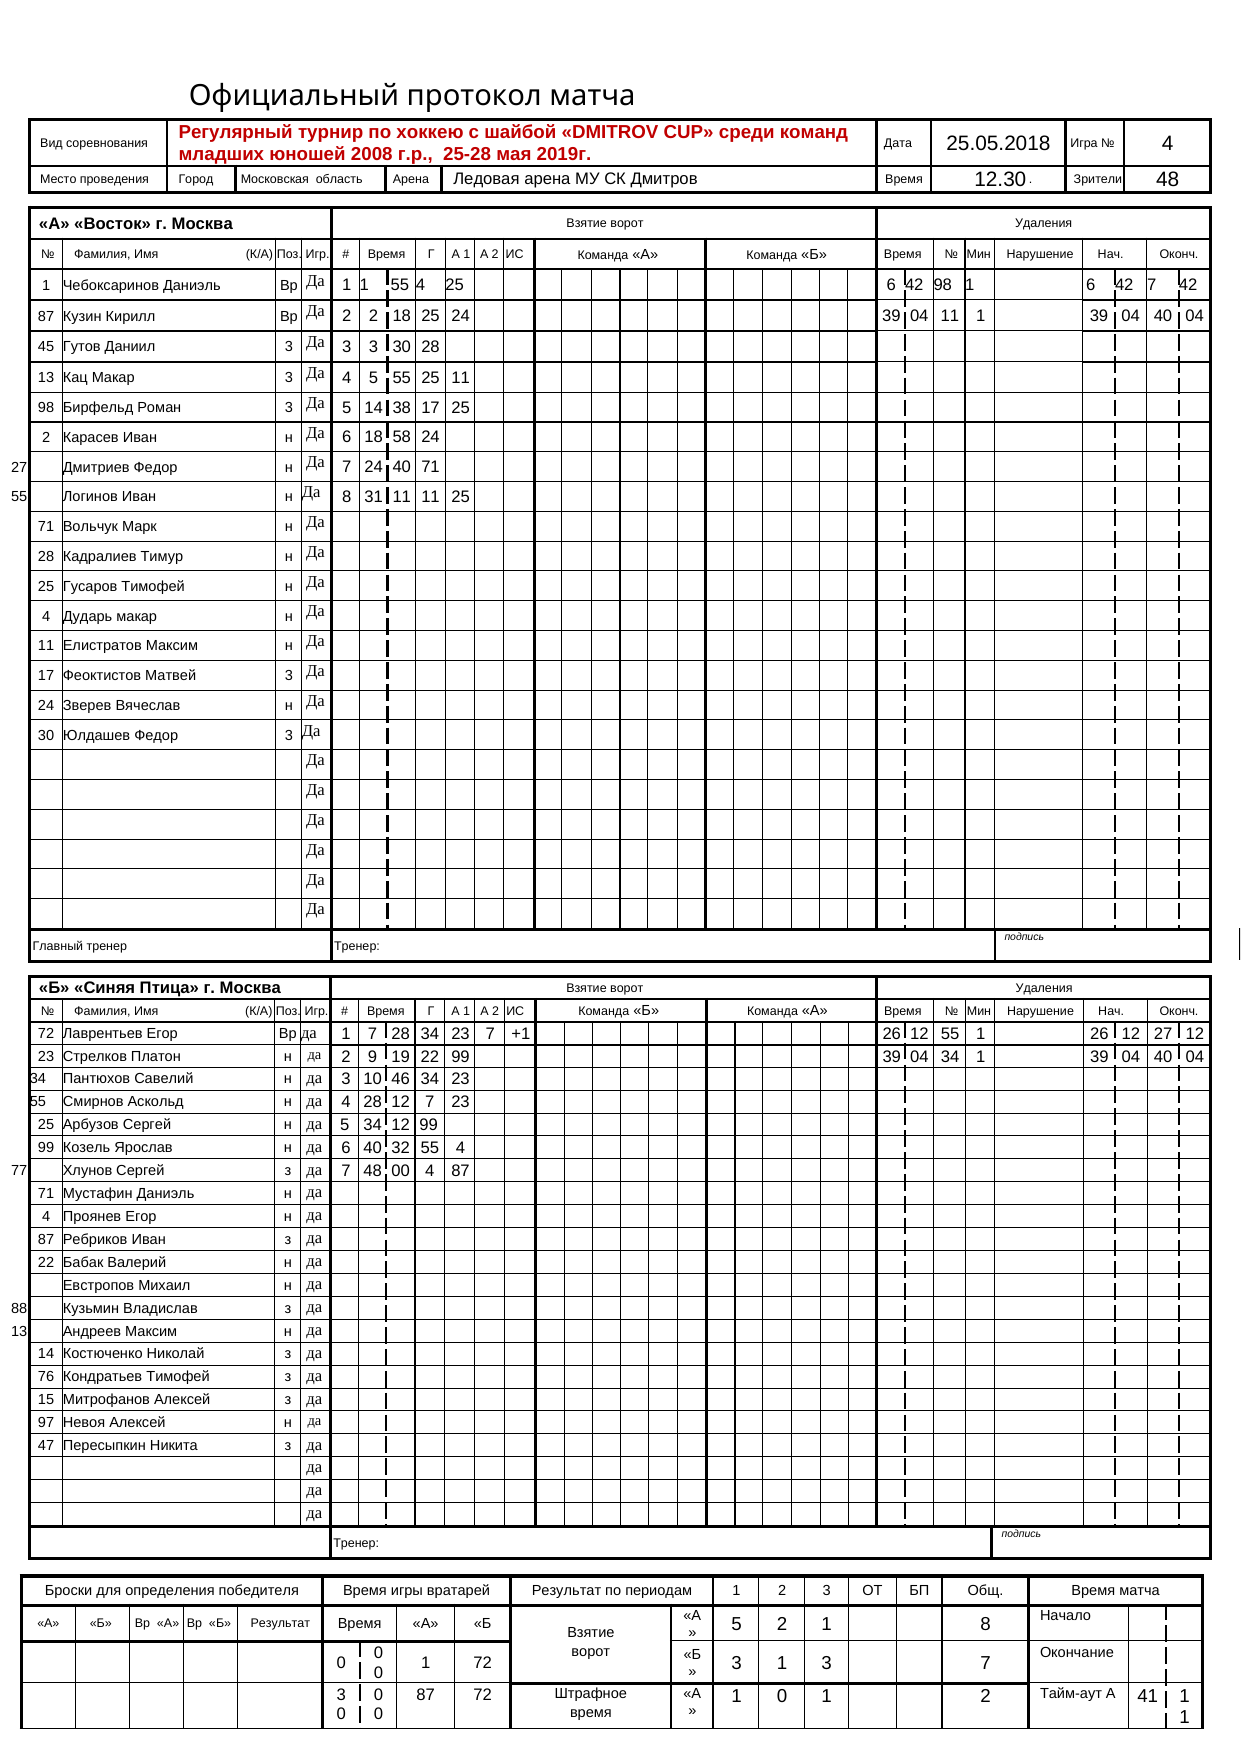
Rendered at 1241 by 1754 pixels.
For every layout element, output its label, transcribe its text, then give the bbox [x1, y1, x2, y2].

table_cell [966, 780, 994, 809]
table_cell [934, 1457, 965, 1479]
table_cell [648, 631, 677, 660]
table_cell [1115, 1480, 1147, 1502]
table_cell [536, 301, 561, 330]
table_cell [359, 1274, 386, 1296]
table_cell [446, 750, 474, 779]
table_cell [1115, 571, 1146, 600]
table_cell 3 [714, 1641, 758, 1682]
table_cell [736, 1297, 762, 1319]
table_cell 11 [934, 300, 964, 330]
table_cell [649, 1457, 677, 1479]
table_cell [386, 1343, 414, 1364]
table_cell [565, 1114, 592, 1135]
table_cell [821, 1159, 848, 1181]
table_cell [995, 780, 1082, 809]
table_cell [505, 1182, 534, 1204]
table_cell [446, 869, 474, 898]
table_cell [905, 1503, 933, 1525]
table_cell [359, 1205, 386, 1227]
table_cell з [275, 1228, 300, 1250]
table_cell [445, 1480, 474, 1502]
table_cell [792, 1046, 820, 1067]
table_cell [592, 780, 619, 809]
table_cell [536, 691, 561, 719]
table_cell Поз. [276, 240, 301, 268]
table_cell [763, 332, 791, 361]
table_cell [537, 1366, 564, 1387]
table_cell Место проведения [31, 167, 166, 191]
table_cell [995, 1457, 1083, 1479]
table_cell «Б [455, 1607, 509, 1640]
table_cell [593, 1503, 620, 1525]
table_cell [593, 1046, 620, 1067]
table_cell [593, 1411, 620, 1433]
table_cell [966, 631, 994, 660]
table_cell [707, 270, 733, 299]
table_cell [621, 423, 647, 451]
table_cell [734, 840, 762, 868]
table_cell 4 [333, 363, 359, 392]
table_cell [966, 1228, 994, 1250]
table_cell Да [302, 810, 330, 838]
table_cell [792, 1411, 820, 1433]
table_cell 25 [31, 1114, 62, 1135]
table_cell [995, 1389, 1083, 1410]
table_cell [878, 1434, 905, 1456]
table_cell [565, 1343, 592, 1364]
table_cell [243, 571, 275, 600]
table_cell [359, 1411, 386, 1433]
table_cell Мин [966, 1000, 994, 1021]
table_header 3 [805, 1578, 848, 1603]
table_cell [621, 1480, 648, 1502]
table_cell [1084, 1503, 1115, 1525]
table_cell [849, 1343, 875, 1364]
table_cell [995, 750, 1082, 779]
table_cell н [275, 1182, 300, 1204]
table_cell [678, 1091, 705, 1112]
table_cell [649, 1023, 677, 1044]
table_cell [536, 631, 561, 660]
table_cell 18 [388, 301, 415, 330]
table_cell Да [302, 899, 330, 928]
table_cell 6 [332, 1136, 358, 1158]
table_cell [734, 332, 762, 361]
table_cell [505, 1366, 534, 1387]
table_cell [905, 1159, 933, 1181]
table_cell [934, 1503, 965, 1525]
table_cell [1084, 1366, 1115, 1387]
table_cell [934, 1159, 965, 1181]
table_cell [1115, 631, 1146, 660]
table_cell 87 [31, 301, 62, 330]
table_cell 71 [416, 452, 445, 481]
table_cell [475, 1182, 504, 1204]
table_cell [475, 1274, 504, 1296]
table_cell [505, 1159, 534, 1181]
table_cell 9 [359, 1046, 386, 1067]
table_cell [504, 512, 533, 541]
table_cell [905, 1251, 933, 1273]
table_cell [416, 810, 445, 838]
table_cell [505, 1434, 534, 1456]
table_cell Окончание [1030, 1641, 1128, 1682]
table_cell [1148, 1205, 1179, 1227]
table_cell [360, 601, 387, 630]
table_cell [707, 661, 733, 689]
table_cell [386, 1297, 414, 1319]
table_cell [1179, 1091, 1209, 1112]
table_cell [792, 840, 819, 868]
table_cell [562, 780, 591, 809]
table_cell [848, 720, 875, 749]
table_cell н [275, 1251, 300, 1273]
table_cell [1179, 1366, 1209, 1387]
table_cell [536, 542, 561, 570]
table_cell [184, 1683, 237, 1728]
table_cell Да [302, 840, 330, 868]
table_cell 3 [360, 332, 387, 361]
table_cell Гусаров Тимофей [63, 571, 243, 600]
table_cell [995, 423, 1082, 451]
table_cell [820, 571, 847, 600]
table_cell 23 [31, 1045, 62, 1067]
table_cell 11 [388, 482, 415, 511]
table_cell [333, 601, 359, 630]
table_cell [792, 869, 819, 898]
table_cell [707, 840, 733, 868]
table_cell [678, 1389, 705, 1410]
table_cell [416, 869, 445, 898]
table_cell [734, 899, 762, 928]
table_cell [678, 691, 704, 719]
table_cell [63, 1457, 243, 1479]
table_cell да [301, 1297, 329, 1319]
table_cell [562, 423, 591, 451]
table_cell [621, 631, 647, 660]
table_cell [360, 571, 387, 600]
table_cell 2 [333, 301, 359, 330]
table_cell [734, 631, 762, 660]
table_cell 39 [878, 300, 905, 330]
table_cell [848, 542, 875, 570]
table_cell Г [416, 1000, 444, 1021]
table_cell [708, 1297, 734, 1319]
table_cell 7 [1147, 270, 1179, 299]
table_cell [934, 393, 964, 421]
table_cell Стрелков Платон [63, 1045, 243, 1067]
table_cell [966, 1251, 994, 1273]
table_cell «Б» [76, 1607, 129, 1640]
table_cell [243, 1389, 274, 1410]
table_cell [475, 571, 503, 600]
table_cell [1084, 1091, 1115, 1112]
table_cell [995, 869, 1082, 898]
table_cell [332, 1434, 358, 1456]
table_cell [678, 750, 704, 779]
table_cell н [275, 1411, 300, 1433]
table_cell [537, 1320, 564, 1342]
table_cell [849, 1068, 875, 1089]
table_cell [736, 1457, 762, 1479]
table_cell 45 [31, 332, 62, 361]
table_cell [445, 1274, 474, 1296]
table_cell [848, 750, 875, 779]
table_cell 24 [416, 423, 445, 451]
table_cell [565, 1274, 592, 1296]
table_cell 8 [333, 482, 359, 511]
table_cell [848, 810, 875, 838]
table_cell [934, 1343, 965, 1364]
table_cell [505, 1297, 534, 1319]
table_cell [592, 899, 619, 928]
table_cell 99 [31, 1136, 62, 1158]
table_cell Да [302, 750, 330, 779]
table_cell 6 [878, 270, 905, 299]
table_cell [592, 869, 619, 898]
table_cell [905, 512, 933, 541]
table_cell з [275, 1159, 300, 1181]
table_cell [934, 1320, 965, 1342]
table_cell [446, 423, 474, 451]
table_cell [332, 1251, 358, 1273]
table_cell [1179, 1274, 1209, 1296]
table_cell [388, 720, 415, 749]
table_cell [416, 512, 445, 541]
table_cell [416, 720, 445, 749]
table_cell [359, 1503, 386, 1525]
table_cell [621, 1136, 648, 1158]
table_cell [621, 840, 647, 868]
table_cell [736, 1159, 762, 1181]
table_cell [475, 1389, 504, 1410]
table_cell [592, 601, 619, 630]
text Официальный протокол матча [118, 74, 1218, 113]
table_cell [678, 899, 704, 928]
table_cell 31 [360, 482, 387, 511]
table_cell [995, 512, 1082, 541]
table_cell [678, 1411, 705, 1433]
table_cell [184, 1643, 237, 1682]
table_cell н [276, 423, 301, 451]
table_cell [1115, 601, 1146, 630]
table_cell [736, 1480, 762, 1502]
table_cell . Зрители [1067, 167, 1123, 191]
table_cell 28 [416, 332, 445, 361]
table_cell [243, 1251, 274, 1273]
table_cell 71 [31, 512, 62, 541]
table_cell [537, 1023, 564, 1044]
table_cell [537, 1434, 564, 1456]
table_cell [792, 1251, 820, 1273]
table_cell [678, 1228, 705, 1250]
table_cell [905, 840, 933, 868]
table_cell [736, 1023, 762, 1044]
table_cell [707, 452, 733, 481]
table_cell [905, 1411, 933, 1433]
table_cell Нач. [1084, 1000, 1147, 1021]
table_cell [332, 1457, 358, 1479]
table_cell [63, 869, 243, 898]
table_cell [1179, 1228, 1209, 1250]
table_cell [905, 691, 933, 719]
table_cell [905, 1068, 933, 1089]
table_cell [708, 1023, 734, 1044]
table_cell Тренер: [332, 1528, 990, 1557]
table_cell Дударь макар [63, 601, 243, 630]
table_cell [1179, 393, 1209, 421]
table_cell А 2 [475, 1000, 504, 1021]
table_cell [736, 1503, 762, 1525]
table_cell [333, 780, 359, 809]
table_cell 1 [805, 1607, 848, 1640]
table_cell [966, 1297, 994, 1319]
table_cell [621, 1457, 648, 1479]
table_cell 55 [934, 1023, 965, 1044]
table_cell Да [302, 661, 330, 689]
table_cell [734, 661, 762, 689]
table_cell [821, 1343, 848, 1364]
table_cell [504, 750, 533, 779]
table_cell [995, 1228, 1083, 1250]
table_cell [648, 363, 677, 392]
table_cell [593, 1023, 620, 1044]
table_cell [966, 601, 994, 630]
table_cell 4 [416, 1159, 444, 1181]
table_cell [905, 1457, 933, 1479]
table_cell [1148, 1114, 1179, 1135]
table_cell [678, 1114, 705, 1135]
table_cell [592, 720, 619, 749]
table_cell [897, 1607, 941, 1640]
table_cell [243, 1480, 274, 1502]
table_cell 13 [31, 363, 62, 392]
table_cell [849, 1503, 875, 1525]
table_cell [446, 720, 474, 749]
table_header «A» «Восток» г. Москва [31, 209, 330, 237]
table_cell [1115, 780, 1146, 809]
table_cell 38 [388, 393, 415, 421]
table_cell [1115, 1320, 1147, 1342]
table_cell [621, 1205, 648, 1227]
table_cell [649, 1411, 677, 1433]
table_cell н [275, 1320, 300, 1342]
table_cell [792, 1274, 820, 1296]
table_cell [792, 1457, 820, 1479]
table_cell [707, 482, 733, 511]
table_cell [763, 1046, 791, 1067]
table_cell [966, 1411, 994, 1433]
table_cell [243, 1045, 274, 1067]
table_cell [243, 780, 275, 809]
table_cell [849, 1480, 875, 1502]
table_cell [966, 452, 994, 481]
table_cell да [301, 1251, 329, 1273]
table_cell [1115, 1457, 1147, 1479]
table_cell 17 [31, 661, 62, 689]
table_cell Да [302, 691, 330, 719]
table_cell [708, 1389, 734, 1410]
table_cell 25 [31, 571, 62, 600]
table_cell подпись [996, 931, 1209, 960]
table_cell [31, 810, 62, 838]
table_cell [621, 1297, 648, 1319]
table_cell 99 [445, 1046, 474, 1067]
table_cell Вр «Б» [184, 1607, 237, 1640]
table_cell [621, 270, 647, 299]
table_cell н [276, 542, 301, 570]
table_cell [1084, 1297, 1115, 1319]
table_cell Время [359, 1000, 414, 1021]
table_cell [416, 1457, 444, 1479]
table_cell [1179, 1182, 1209, 1204]
table_cell [446, 542, 474, 570]
table_cell 1 [714, 1685, 758, 1728]
table_cell [1147, 423, 1179, 451]
table_cell 87 [445, 1159, 474, 1181]
table_cell 04 [1115, 301, 1146, 330]
table_cell Проянев Егор [63, 1205, 243, 1227]
table_cell 87 [31, 1228, 62, 1250]
table_cell [23, 1683, 75, 1728]
table_cell 2 [943, 1685, 1027, 1728]
table_cell 12 [905, 1023, 933, 1044]
table_cell [763, 393, 791, 421]
table_cell [1115, 720, 1146, 749]
table_cell [592, 423, 619, 451]
table_cell [565, 1251, 592, 1273]
table_cell [678, 393, 704, 421]
table_cell [1115, 1434, 1147, 1456]
table_cell [792, 1343, 820, 1364]
table_cell [1179, 750, 1209, 779]
table_cell [678, 1205, 705, 1227]
table_cell [1179, 542, 1209, 570]
table_cell [966, 1343, 994, 1364]
table_cell [648, 571, 677, 600]
table_cell [416, 899, 445, 928]
table_cell [792, 691, 819, 719]
table_cell [63, 899, 243, 928]
table_cell [562, 512, 591, 541]
table_cell 47 [31, 1434, 62, 1456]
table_cell [416, 1228, 444, 1250]
table_cell [359, 1320, 386, 1342]
table_cell Кац Макар [63, 363, 243, 392]
table_cell [648, 691, 677, 719]
table_cell [934, 1205, 965, 1227]
table_cell [878, 1366, 905, 1387]
table_header Броски для определения победителя [23, 1578, 321, 1603]
table_cell [792, 452, 819, 481]
table_cell [1179, 1136, 1209, 1158]
table_cell [734, 542, 762, 570]
table_cell [792, 631, 819, 660]
table_cell [649, 1297, 677, 1319]
table_cell [562, 393, 591, 421]
table_cell 98 [934, 270, 964, 299]
table_cell [243, 482, 275, 511]
table_cell 15 [31, 1389, 62, 1410]
table_cell 14 [31, 1343, 62, 1364]
table_cell [1147, 571, 1179, 600]
table_cell [736, 1046, 762, 1067]
table_cell [243, 1068, 274, 1089]
table_cell № [934, 240, 964, 268]
table_cell [1115, 1068, 1147, 1089]
table_cell [1179, 1343, 1209, 1364]
table_cell 34 [416, 1023, 444, 1044]
table_cell [562, 810, 591, 838]
table_cell [386, 1389, 414, 1410]
table_cell [1148, 1274, 1179, 1296]
table_cell [1147, 601, 1179, 630]
table_cell [848, 869, 875, 898]
table_cell [446, 840, 474, 868]
table_cell [562, 452, 591, 481]
table_cell [848, 332, 875, 361]
table_cell [504, 363, 533, 392]
table_cell н [276, 452, 301, 481]
table_cell Да [302, 571, 330, 600]
table_cell [360, 750, 387, 779]
table_cell [678, 810, 704, 838]
table_cell [475, 1366, 504, 1387]
table_cell [243, 750, 275, 779]
table_cell 55 [388, 270, 415, 299]
table_cell [1084, 1274, 1115, 1296]
table_cell 1 [966, 1023, 994, 1044]
table_cell [243, 1114, 274, 1135]
table_cell [537, 1068, 564, 1089]
table_cell [592, 631, 619, 660]
table_cell [821, 1457, 848, 1479]
table_cell [1179, 1159, 1209, 1181]
table_cell 3 [805, 1641, 848, 1682]
table_cell [333, 810, 359, 838]
table_cell [648, 601, 677, 630]
table_cell [678, 1366, 705, 1387]
table_cell н [275, 1091, 300, 1112]
table_cell [445, 1457, 474, 1479]
table_cell [792, 482, 819, 511]
table_cell [1147, 869, 1179, 898]
table_cell [621, 1343, 648, 1364]
table_cell [243, 301, 275, 330]
table_cell 23 [445, 1091, 474, 1112]
table_cell [333, 899, 359, 928]
table_cell [475, 1320, 504, 1342]
table_cell Время [878, 1000, 933, 1021]
table_cell [1084, 1228, 1115, 1250]
table_cell # [333, 240, 359, 268]
table_cell [475, 1046, 504, 1067]
table_cell да [301, 1159, 329, 1181]
table_cell [878, 780, 905, 809]
table_cell [849, 1320, 875, 1342]
table_cell [536, 720, 561, 749]
table_cell [243, 869, 275, 898]
table_cell 3 [276, 363, 301, 392]
table_cell 7 [416, 1091, 444, 1112]
table_cell 39 [878, 1046, 905, 1067]
table_cell (К/А) [243, 1000, 274, 1021]
table_cell Да [302, 332, 330, 361]
table_cell [792, 1228, 820, 1250]
table_cell [1115, 1228, 1147, 1250]
table_cell 13 [31, 1320, 62, 1342]
table_cell [707, 363, 733, 392]
table_cell [1083, 810, 1115, 838]
table_cell [995, 1114, 1083, 1135]
table_cell [504, 301, 533, 330]
table_cell 04 [1179, 301, 1209, 330]
table_cell [820, 393, 847, 421]
table_cell [821, 1068, 848, 1089]
table_cell [995, 1205, 1083, 1227]
table_cell Да [302, 720, 330, 749]
table_cell [388, 601, 415, 630]
table_cell [966, 331, 994, 361]
table_cell [995, 840, 1082, 868]
table_cell [792, 1114, 820, 1135]
table_cell [1084, 1480, 1115, 1502]
table_cell [878, 1297, 905, 1319]
table_cell [593, 1274, 620, 1296]
table_cell [849, 1228, 875, 1250]
table_cell [386, 1205, 414, 1227]
table_cell [416, 1205, 444, 1227]
table_cell [565, 1411, 592, 1433]
table_cell [736, 1366, 762, 1387]
table_cell 7 [31, 1274, 62, 1296]
table_cell [678, 542, 704, 570]
table_cell [707, 720, 733, 749]
table_cell [678, 332, 704, 361]
table_cell 7 [332, 1159, 358, 1181]
table_cell [504, 423, 533, 451]
table_cell [416, 1503, 444, 1525]
table_cell [1147, 542, 1179, 570]
table_cell [848, 631, 875, 660]
table_header Удаления [878, 978, 1209, 998]
table_cell Да [302, 780, 330, 809]
table_cell 26 [1084, 1023, 1115, 1044]
table_cell [243, 661, 275, 689]
table_cell 28 [31, 542, 62, 570]
table_cell [537, 1503, 564, 1525]
table_cell [995, 542, 1082, 570]
table_cell [593, 1434, 620, 1456]
table_cell [792, 1434, 820, 1456]
table_cell [707, 423, 733, 451]
table_cell [678, 1136, 705, 1158]
table_cell [995, 1159, 1083, 1181]
table_cell [849, 1091, 875, 1112]
table_cell [243, 1136, 274, 1158]
table_cell [820, 691, 847, 719]
table_cell [360, 512, 387, 541]
table_cell да [301, 1366, 329, 1387]
table_cell [1083, 482, 1115, 511]
table_cell 00 [386, 1159, 414, 1181]
table_cell 72 [455, 1683, 509, 1728]
table_cell [792, 1389, 820, 1410]
table_cell [820, 810, 847, 838]
table_cell [848, 512, 875, 541]
table_cell [878, 1205, 905, 1227]
table_cell 3 [276, 661, 301, 689]
table_cell [905, 1228, 933, 1250]
table_cell [707, 869, 733, 898]
table_cell [1084, 1457, 1115, 1479]
table_cell [621, 661, 647, 689]
table_cell 42 [1115, 270, 1146, 299]
table_cell [820, 899, 847, 928]
table_cell [475, 1228, 504, 1250]
table_cell [445, 1343, 474, 1364]
table_cell [536, 423, 561, 451]
table_cell [649, 1114, 677, 1135]
table_cell [243, 810, 275, 838]
table_cell [966, 899, 994, 928]
table_cell Кондратьев Тимофей [63, 1366, 243, 1387]
table_cell да [301, 1503, 329, 1525]
table_cell Мустафин Даниэль [63, 1182, 243, 1204]
table_cell [708, 1457, 734, 1479]
table_cell [621, 1046, 648, 1067]
table_cell [1179, 1503, 1209, 1525]
table_cell [792, 512, 819, 541]
table_cell Невоя Алексей [63, 1411, 243, 1433]
table_cell 40 [1147, 301, 1179, 330]
table_cell [708, 1205, 734, 1227]
table_cell [934, 1366, 965, 1387]
table_cell [475, 1297, 504, 1319]
table_cell Бирфельд Роман [63, 393, 243, 421]
table_cell [934, 720, 964, 749]
table_header Время игры вратарей [324, 1578, 509, 1603]
table_cell [504, 840, 533, 868]
table_cell # [332, 1000, 358, 1021]
table_cell [1179, 631, 1209, 660]
table_cell 00 [360, 1683, 396, 1728]
table_cell [1148, 1182, 1179, 1204]
table_cell 2 [31, 423, 62, 451]
table_cell [621, 363, 647, 392]
table_cell [878, 840, 905, 868]
table_cell [905, 331, 933, 361]
table_cell [332, 1503, 358, 1525]
table_cell [763, 1228, 791, 1250]
table_cell [31, 1528, 329, 1557]
table_cell [708, 1091, 734, 1112]
table_cell [792, 423, 819, 451]
table_cell 5 [332, 1114, 358, 1135]
table_cell (К/А) [243, 240, 275, 268]
table_cell [1148, 1159, 1179, 1181]
table_cell [416, 1182, 444, 1204]
table_cell 30 [31, 720, 62, 749]
table_cell [792, 571, 819, 600]
table_cell [416, 1297, 444, 1319]
table_cell [966, 810, 994, 838]
table_cell Да [302, 452, 330, 481]
table_cell [966, 1274, 994, 1296]
table_cell [505, 1503, 534, 1525]
table_cell Кузин Кирилл [63, 301, 243, 330]
table_cell [995, 601, 1082, 630]
table_cell [763, 1114, 791, 1135]
table_cell [333, 631, 359, 660]
table_cell [995, 1251, 1083, 1273]
table_cell [736, 1434, 762, 1456]
table_cell [1179, 601, 1209, 630]
table_cell [505, 1136, 534, 1158]
table_cell [934, 1411, 965, 1433]
table_cell 04 [1115, 1046, 1147, 1067]
table_cell 25 [446, 270, 474, 299]
table_cell [243, 1503, 274, 1525]
table_cell [360, 899, 387, 928]
table_cell «А» [23, 1607, 75, 1640]
table_cell [1083, 840, 1115, 868]
table_cell [820, 301, 847, 330]
table_cell [905, 571, 933, 600]
table_cell [905, 1389, 933, 1410]
table_cell [934, 869, 964, 898]
table_cell [416, 1343, 444, 1364]
table_cell [505, 1457, 534, 1479]
table_cell [1179, 1320, 1209, 1342]
table_cell 3 [276, 393, 301, 421]
table_cell [537, 1182, 564, 1204]
table_cell [388, 691, 415, 719]
table_cell 30 [388, 332, 415, 361]
table_cell [821, 1182, 848, 1204]
table_cell [537, 1297, 564, 1319]
table_cell [475, 482, 503, 511]
table_cell [678, 1251, 705, 1273]
table_cell [995, 1366, 1083, 1387]
table_cell 1 [333, 270, 359, 299]
table_cell Митрофанов Алексей [63, 1389, 243, 1410]
table_cell [31, 869, 62, 898]
table_cell [649, 1228, 677, 1250]
table_cell [1212, 928, 1239, 960]
table_cell [536, 840, 561, 868]
table_cell да [301, 1434, 329, 1456]
table_cell 11 [416, 482, 445, 511]
table_header Взятие ворот [333, 209, 875, 237]
table_cell 1 [805, 1685, 848, 1728]
table_cell [537, 1389, 564, 1410]
table_cell Результат [238, 1607, 321, 1640]
table_cell «А» [672, 1607, 712, 1640]
table_cell 28 [359, 1091, 386, 1112]
table_cell [1179, 869, 1209, 898]
table_cell [1147, 750, 1179, 779]
table_cell [1115, 542, 1146, 570]
table_cell [504, 542, 533, 570]
table_cell 88 [31, 1297, 62, 1319]
table_cell [243, 601, 275, 630]
table_cell Нарушение [995, 240, 1082, 268]
table_cell [905, 1274, 933, 1296]
table_cell [537, 1205, 564, 1227]
table_cell [243, 1434, 274, 1456]
table_cell [934, 780, 964, 809]
table_cell [621, 899, 647, 928]
table_cell [736, 1274, 762, 1296]
table_cell [995, 1023, 1083, 1044]
table_cell 12 [1115, 1023, 1147, 1044]
table_cell [332, 1480, 358, 1502]
table_cell [592, 270, 619, 299]
table_cell з [275, 1366, 300, 1387]
table_cell [966, 750, 994, 779]
table_cell [648, 542, 677, 570]
table_cell [386, 1457, 414, 1479]
table_cell [445, 1503, 474, 1525]
table_cell [1179, 1114, 1209, 1135]
table_cell з [275, 1343, 300, 1364]
table_cell 55 [416, 1136, 444, 1158]
table_cell [276, 780, 301, 809]
table_header «Б» «Синяя Птица» г. Москва [31, 978, 329, 998]
table_cell А 2 [475, 240, 503, 268]
table_cell [475, 270, 503, 299]
table_cell [821, 1297, 848, 1319]
table_cell [736, 1091, 762, 1112]
table_cell [821, 1274, 848, 1296]
table_cell [63, 810, 243, 838]
table_cell [332, 1182, 358, 1204]
table_cell [707, 301, 733, 330]
table_cell [736, 1411, 762, 1433]
table_cell 48 [1125, 167, 1209, 191]
table_cell [537, 1114, 564, 1135]
table_cell [1179, 899, 1209, 928]
table_cell [505, 1251, 534, 1273]
table_cell [445, 1411, 474, 1433]
table_cell [995, 1046, 1083, 1067]
table_cell Г [416, 240, 445, 268]
table_cell Елистратов Максим [63, 631, 243, 660]
table_cell [905, 1480, 933, 1502]
table_cell [966, 1457, 994, 1479]
table_cell [1148, 1343, 1179, 1364]
table_cell [621, 1366, 648, 1387]
table_cell [792, 1159, 820, 1181]
table_cell [678, 270, 704, 299]
table_cell [536, 512, 561, 541]
table_cell 99 [416, 1114, 444, 1135]
table_cell [763, 1136, 791, 1158]
table_cell 2 [759, 1607, 804, 1640]
table_cell [995, 331, 1082, 361]
table_cell [678, 780, 704, 809]
table_cell [763, 1205, 791, 1227]
table_cell [243, 270, 275, 299]
table_cell [821, 1091, 848, 1112]
table_cell [359, 1480, 386, 1502]
table_cell [878, 571, 905, 600]
table_cell н [276, 482, 301, 511]
table_cell [792, 1068, 820, 1089]
table_cell [565, 1182, 592, 1204]
table_cell [849, 1114, 875, 1135]
table_cell [1179, 1480, 1209, 1502]
table_cell [621, 571, 647, 600]
table_cell [1166, 1641, 1201, 1682]
table_cell [734, 393, 762, 421]
table_cell [537, 1136, 564, 1158]
table_cell [820, 482, 847, 511]
table_cell [934, 331, 964, 361]
table_cell 1 [966, 300, 994, 330]
table_cell н [275, 1274, 300, 1296]
table_cell [475, 750, 503, 779]
table_cell [934, 631, 964, 660]
table_cell 55 [31, 1091, 62, 1112]
table_cell Вр [275, 1023, 300, 1044]
table_cell [1115, 363, 1146, 392]
table_cell [966, 393, 994, 421]
table_cell [1179, 512, 1209, 541]
table_cell [130, 1643, 183, 1682]
table_cell [708, 1434, 734, 1456]
table_cell [388, 899, 415, 928]
table_cell [820, 601, 847, 630]
table_cell [878, 1480, 905, 1502]
table_cell [565, 1503, 592, 1525]
table_cell [708, 1320, 734, 1342]
table_cell да [301, 1136, 329, 1158]
table_cell [63, 780, 243, 809]
table_cell [995, 482, 1082, 511]
table_cell 10 [359, 1068, 386, 1089]
table_cell 12 [1179, 1023, 1209, 1044]
table_cell [1148, 1251, 1179, 1273]
table_cell Да [302, 542, 330, 570]
table_cell [445, 1434, 474, 1456]
table_cell [1083, 601, 1115, 630]
table_cell [878, 1182, 905, 1204]
table_cell [934, 423, 964, 451]
table_cell [995, 661, 1082, 689]
table_cell [445, 1366, 474, 1387]
table_cell [446, 810, 474, 838]
table_cell [763, 363, 791, 392]
table_cell [76, 1643, 129, 1682]
table_cell Команда «А» [536, 240, 704, 268]
table_cell [243, 720, 275, 749]
table_cell [736, 1251, 762, 1273]
table_cell [878, 1457, 905, 1479]
table_cell [1129, 1641, 1166, 1682]
table_header 1 [714, 1578, 758, 1603]
table_cell [1115, 1159, 1147, 1181]
table_cell [359, 1228, 386, 1250]
table_cell [1115, 750, 1146, 779]
table_cell [565, 1068, 592, 1089]
table_cell [849, 1641, 896, 1682]
table_cell [678, 1046, 705, 1067]
table_cell [1147, 631, 1179, 660]
table_cell [848, 601, 875, 630]
table_cell 58 [388, 423, 415, 451]
table_cell [243, 1091, 274, 1112]
table_cell [275, 1457, 300, 1479]
table_cell [734, 750, 762, 779]
table_cell Время [360, 240, 415, 268]
table_cell [995, 393, 1082, 421]
table_cell [565, 1434, 592, 1456]
table_cell [648, 512, 677, 541]
table_cell [537, 1251, 564, 1273]
table_cell [243, 631, 275, 660]
table_cell [649, 1480, 677, 1502]
table_cell [475, 869, 503, 898]
table_cell [878, 393, 905, 421]
table_cell [1115, 1114, 1147, 1135]
table_cell [648, 869, 677, 898]
table_cell [734, 571, 762, 600]
table_cell [678, 1457, 705, 1479]
table_cell [505, 1389, 534, 1410]
table_cell [333, 869, 359, 898]
table_cell [562, 869, 591, 898]
table_cell [1179, 363, 1209, 392]
table_cell [848, 423, 875, 451]
table_cell 76 [31, 1366, 62, 1387]
table_cell [275, 1503, 300, 1525]
table_cell [1147, 810, 1179, 838]
table_cell [562, 363, 591, 392]
table_cell [966, 840, 994, 868]
table_cell [821, 1503, 848, 1525]
table_cell [243, 1343, 274, 1364]
table_cell [445, 1114, 474, 1135]
table_cell [966, 1434, 994, 1456]
table_cell 7 [475, 1023, 504, 1044]
table_cell [648, 810, 677, 838]
table_cell 4 [332, 1091, 358, 1112]
table_cell [905, 1182, 933, 1204]
table_cell [446, 571, 474, 600]
table_cell [821, 1366, 848, 1387]
table_cell [905, 362, 933, 392]
table_cell 8 [943, 1607, 1027, 1640]
table_cell 19 [386, 1046, 414, 1067]
table_cell [504, 601, 533, 630]
table_cell [763, 1091, 791, 1112]
table_cell [621, 1320, 648, 1342]
table_cell [792, 332, 819, 361]
table_cell [849, 1366, 875, 1387]
table_cell [734, 363, 762, 392]
table_cell [678, 301, 704, 330]
table_cell [792, 899, 819, 928]
table_cell [995, 1434, 1083, 1456]
table_cell [820, 631, 847, 660]
table_cell 77 [31, 1159, 62, 1181]
table_cell 27 [1148, 1023, 1179, 1044]
table_cell [1179, 1297, 1209, 1319]
table_cell [905, 899, 933, 928]
table_cell [763, 1320, 791, 1342]
table_cell [849, 1457, 875, 1479]
table_cell [1148, 1411, 1179, 1433]
table_cell ИС [504, 240, 533, 268]
table_cell [388, 810, 415, 838]
table_cell [792, 1366, 820, 1387]
table_cell [238, 1643, 321, 1682]
table_cell № [31, 240, 62, 268]
table_cell Да [302, 423, 330, 451]
table_cell [621, 1068, 648, 1089]
table_cell [386, 1411, 414, 1433]
table_cell [707, 631, 733, 660]
table_cell [565, 1320, 592, 1342]
table_cell [707, 691, 733, 719]
table_cell [243, 332, 275, 361]
table_cell Арена [387, 167, 440, 191]
table_cell [243, 691, 275, 719]
table_cell 3 [276, 720, 301, 749]
table_cell [537, 1457, 564, 1479]
table_cell 12.30 [932, 167, 1064, 191]
table_cell [878, 1320, 905, 1342]
table_cell [1115, 661, 1146, 689]
table_cell [360, 691, 387, 719]
table_cell [562, 691, 591, 719]
table_cell [416, 631, 445, 660]
table_cell [565, 1159, 592, 1181]
table_cell [621, 1228, 648, 1250]
table_cell [678, 720, 704, 749]
table_cell [593, 1159, 620, 1181]
table_cell [592, 363, 619, 392]
table_cell [934, 571, 964, 600]
table_cell [475, 1205, 504, 1227]
table_cell [565, 1205, 592, 1227]
table_cell [934, 1274, 965, 1296]
table_cell 25 [416, 363, 445, 392]
table_cell [592, 750, 619, 779]
table_cell [31, 899, 62, 928]
table_cell 39 [1083, 301, 1115, 330]
table_cell [504, 661, 533, 689]
table_cell [1084, 1136, 1115, 1158]
table_cell [934, 601, 964, 630]
table_cell [849, 1023, 875, 1044]
table_cell [1115, 1297, 1147, 1319]
table_cell [562, 270, 591, 299]
table_cell 22 [31, 1251, 62, 1273]
table_cell 34 [934, 1046, 965, 1067]
table_cell Чебоксаринов Даниэль [63, 270, 243, 299]
table_cell [475, 661, 503, 689]
table_cell [849, 1251, 875, 1273]
table_cell [243, 423, 275, 451]
table_cell [504, 571, 533, 600]
table_cell да [301, 1274, 329, 1296]
table_cell [734, 691, 762, 719]
table_cell [734, 720, 762, 749]
table_cell 48 [359, 1159, 386, 1181]
table_cell [504, 482, 533, 511]
table_cell [734, 482, 762, 511]
table_cell [475, 332, 503, 361]
table_cell 4 [416, 270, 445, 299]
table_cell [475, 1091, 504, 1112]
table_cell [792, 780, 819, 809]
table_cell [621, 452, 647, 481]
table_cell [592, 482, 619, 511]
table_cell [1179, 1434, 1209, 1456]
table_cell 41 [1129, 1683, 1166, 1728]
table_cell [934, 1297, 965, 1319]
table_cell 5 [714, 1607, 758, 1640]
table_cell [592, 452, 619, 481]
table_cell [76, 1683, 129, 1728]
table_cell [707, 899, 733, 928]
table_cell [562, 301, 591, 330]
table_cell [763, 423, 791, 451]
table_cell [537, 1159, 564, 1181]
table_cell [763, 840, 791, 868]
table_cell [678, 1503, 705, 1525]
table_cell [708, 1046, 734, 1067]
table_cell [504, 270, 533, 299]
table_cell [243, 840, 275, 868]
table_cell [849, 1205, 875, 1227]
table_cell [878, 1136, 905, 1158]
table_cell Кадралиев Тимур [63, 542, 243, 570]
table_cell [536, 601, 561, 630]
table_cell [243, 899, 275, 928]
table_cell [332, 1366, 358, 1387]
table_cell [593, 1457, 620, 1479]
table_cell [708, 1503, 734, 1525]
table_cell [905, 661, 933, 689]
table_cell да [301, 1182, 329, 1204]
table_cell [905, 1343, 933, 1364]
table_cell [821, 1114, 848, 1135]
table_cell [1179, 452, 1209, 481]
table_cell [821, 1023, 848, 1044]
table_cell 12 [386, 1091, 414, 1112]
table_cell [562, 482, 591, 511]
table_cell 4 [31, 1205, 62, 1227]
table_cell [995, 1136, 1083, 1158]
table_cell 18 [360, 423, 387, 451]
table_cell [934, 452, 964, 481]
table_cell [820, 780, 847, 809]
table_cell [820, 869, 847, 898]
table_cell [593, 1205, 620, 1227]
table_cell [31, 1457, 62, 1479]
table_cell [1115, 691, 1146, 719]
table_cell [848, 363, 875, 392]
table_cell [360, 542, 387, 570]
table_cell [934, 840, 964, 868]
table_cell [1147, 332, 1179, 361]
table_cell [648, 270, 677, 299]
table_cell [475, 1114, 504, 1135]
table_cell [763, 1274, 791, 1296]
table_cell [649, 1366, 677, 1387]
table_cell [1083, 750, 1115, 779]
table_cell [763, 691, 791, 719]
table_cell [708, 1274, 734, 1296]
table_cell Фамилия, Имя [63, 1000, 243, 1021]
table_cell Тренер: [333, 931, 994, 960]
table_cell «А» [397, 1607, 454, 1640]
table_cell [621, 301, 647, 330]
table_cell [995, 1343, 1083, 1364]
table_cell [565, 1297, 592, 1319]
table_cell [416, 750, 445, 779]
table_cell [966, 1068, 994, 1089]
table_cell [275, 1480, 300, 1502]
table_cell [905, 393, 933, 421]
table_cell [905, 750, 933, 779]
table_cell [592, 512, 619, 541]
table_cell [792, 542, 819, 570]
table_cell [536, 780, 561, 809]
table_cell Бабак Валерий [63, 1251, 243, 1273]
table_cell [905, 780, 933, 809]
table_cell [966, 1389, 994, 1410]
table_cell [966, 1182, 994, 1204]
table_cell [763, 601, 791, 630]
table_cell [475, 363, 503, 392]
table_cell Вр «А» [130, 1607, 183, 1640]
table_cell [536, 270, 561, 299]
table_cell 3 [332, 1068, 358, 1089]
table_cell [763, 270, 791, 299]
table_cell [821, 1251, 848, 1273]
table_cell [905, 1434, 933, 1456]
table_cell [878, 362, 905, 392]
table_cell [621, 720, 647, 749]
table_cell 46 [386, 1068, 414, 1089]
table_cell 0 [759, 1685, 804, 1728]
table_cell Команда «Б» [537, 1000, 705, 1021]
table_cell [621, 1434, 648, 1456]
table_cell 72 [455, 1643, 509, 1682]
table_cell подпись [993, 1528, 1209, 1557]
table_cell [878, 1274, 905, 1296]
table_cell [1179, 1457, 1209, 1479]
table_cell [1148, 1320, 1179, 1342]
table_cell з [275, 1297, 300, 1319]
table_cell [763, 661, 791, 689]
table_cell [708, 1251, 734, 1273]
table_cell [792, 363, 819, 392]
table_cell [995, 571, 1082, 600]
table_cell [678, 1182, 705, 1204]
table_cell [966, 1136, 994, 1158]
table_cell [475, 1068, 504, 1089]
table_cell [1084, 1205, 1115, 1227]
table_cell [445, 1320, 474, 1342]
table_cell Город [168, 167, 234, 191]
table_cell Андреев Максим [63, 1320, 243, 1342]
table_cell [708, 1480, 734, 1502]
table_cell Поз. [275, 1000, 300, 1021]
table_cell [678, 869, 704, 898]
table_cell [763, 869, 791, 898]
table_cell [905, 1320, 933, 1342]
table_cell [734, 423, 762, 451]
table_cell [1115, 423, 1146, 451]
table_cell 40 [359, 1136, 386, 1158]
table_cell [505, 1068, 534, 1089]
table_cell [475, 1136, 504, 1158]
table_cell [649, 1205, 677, 1227]
table_cell [821, 1205, 848, 1227]
table_cell 72 [31, 1023, 62, 1044]
table_cell [621, 1274, 648, 1296]
table_cell [388, 571, 415, 600]
table_cell [1083, 512, 1115, 541]
table_cell [736, 1228, 762, 1250]
table_cell [848, 780, 875, 809]
table_cell Лаврентьев Егор [63, 1023, 243, 1044]
table_header Удаления [878, 209, 1209, 237]
table_cell Начало [1030, 1607, 1128, 1640]
table_cell [360, 869, 387, 898]
table_cell [243, 1457, 274, 1479]
table_cell 24 [360, 452, 387, 481]
table_cell [1083, 393, 1115, 421]
table_cell [565, 1136, 592, 1158]
table_header Время матча [1030, 1578, 1201, 1603]
table_cell [333, 720, 359, 749]
table_cell [592, 542, 619, 570]
table_cell ИС [505, 1000, 534, 1021]
table_cell 25 [416, 301, 445, 330]
table_cell [678, 1274, 705, 1296]
table_cell «А» [672, 1685, 712, 1728]
table_cell [1147, 393, 1179, 421]
table_cell [1084, 1389, 1115, 1410]
table_cell [905, 452, 933, 481]
table_cell [592, 661, 619, 689]
table_cell [648, 899, 677, 928]
table_cell [934, 750, 964, 779]
table_cell [763, 750, 791, 779]
table_cell [621, 691, 647, 719]
table_cell [763, 542, 791, 570]
table_cell [763, 482, 791, 511]
table_cell 1 [31, 270, 62, 299]
table_cell [678, 631, 704, 660]
table_cell [792, 1091, 820, 1112]
table_cell [23, 1643, 75, 1682]
table_cell [388, 780, 415, 809]
table_cell [332, 1343, 358, 1364]
table_cell 3 [276, 332, 301, 361]
table_cell [1148, 1389, 1179, 1410]
table_cell Пересыпкин Никита [63, 1434, 243, 1456]
table_cell [593, 1297, 620, 1319]
table_cell [505, 1411, 534, 1433]
table_cell [934, 1434, 965, 1456]
table_cell [1115, 393, 1146, 421]
table_cell [565, 1480, 592, 1502]
table_cell [1179, 1251, 1209, 1273]
table_cell Арбузов Сергей [63, 1114, 243, 1135]
table_cell [995, 452, 1082, 481]
table_cell Тайм-аут А [1030, 1683, 1128, 1728]
table_cell [1115, 1411, 1147, 1433]
table_cell [1147, 720, 1179, 749]
table_cell [678, 1159, 705, 1181]
table_cell да [301, 1480, 329, 1502]
table_cell Карасев Иван [63, 423, 243, 451]
table_cell [878, 1503, 905, 1525]
table_cell Да [302, 482, 330, 511]
table_cell [386, 1434, 414, 1456]
table_cell [475, 1251, 504, 1273]
table_cell [848, 840, 875, 868]
table_cell [621, 1023, 648, 1044]
table_cell н [275, 1114, 300, 1135]
table_cell Да [302, 363, 330, 392]
table_header Взятие ворот [332, 978, 875, 998]
table_cell [621, 512, 647, 541]
table_cell [536, 452, 561, 481]
table_cell [360, 661, 387, 689]
table_cell [475, 1480, 504, 1502]
table_cell [1179, 691, 1209, 719]
table_cell [966, 542, 994, 570]
table_cell [678, 423, 704, 451]
table_cell [649, 1182, 677, 1204]
table_cell [1129, 1607, 1166, 1640]
table_cell № [934, 1000, 965, 1021]
table_header БП [897, 1578, 941, 1603]
table_cell [678, 1297, 705, 1319]
table_cell [63, 840, 243, 868]
table_cell да [301, 1411, 329, 1433]
table_cell [763, 780, 791, 809]
table_cell [708, 1343, 734, 1364]
table_cell 25 [446, 482, 474, 511]
table_cell [416, 1366, 444, 1387]
table_cell [63, 1480, 243, 1502]
table_cell [562, 571, 591, 600]
table_cell [445, 1251, 474, 1273]
table_cell [243, 1159, 274, 1181]
table_cell [648, 720, 677, 749]
table_cell [593, 1091, 620, 1112]
table_cell Время [878, 167, 930, 191]
table_cell [934, 1228, 965, 1250]
table_cell [1166, 1607, 1201, 1640]
table_cell [243, 363, 275, 392]
table_cell [878, 691, 905, 719]
table_cell [1148, 1480, 1179, 1502]
table_cell [388, 542, 415, 570]
table_cell [504, 899, 533, 928]
table_cell [934, 661, 964, 689]
table_cell Кузьмин Владислав [63, 1297, 243, 1319]
table_cell [475, 393, 503, 421]
table_header 2 [759, 1578, 804, 1603]
table_cell [130, 1683, 183, 1728]
table_cell [878, 720, 905, 749]
table_cell [649, 1091, 677, 1112]
table_cell [333, 571, 359, 600]
table_cell [621, 750, 647, 779]
table_cell [734, 270, 762, 299]
table_cell [763, 452, 791, 481]
table_cell [820, 363, 847, 392]
table_cell [621, 1503, 648, 1525]
table_cell 14 [360, 393, 387, 421]
table_cell [475, 542, 503, 570]
table_cell [649, 1159, 677, 1181]
table_cell [820, 542, 847, 570]
table_cell 1 [759, 1641, 804, 1682]
table_cell [678, 661, 704, 689]
table_cell [792, 750, 819, 779]
table_cell 6 [333, 423, 359, 451]
table_cell [1084, 1320, 1115, 1342]
table_cell 3 [333, 332, 359, 361]
table_cell [849, 1389, 875, 1410]
table_cell [792, 1023, 820, 1044]
table_cell [1148, 1228, 1179, 1250]
table_cell [648, 393, 677, 421]
table_cell [475, 452, 503, 481]
table_cell [565, 1091, 592, 1112]
table_cell [792, 1297, 820, 1319]
table_cell [1179, 1389, 1209, 1410]
table_cell да [301, 1343, 329, 1364]
table_cell [388, 869, 415, 898]
table_cell Смирнов Аскольд [63, 1091, 243, 1112]
table_cell [648, 840, 677, 868]
table_cell [678, 1023, 705, 1044]
table_cell [763, 512, 791, 541]
table_cell [359, 1343, 386, 1364]
table_cell [537, 1480, 564, 1502]
table_cell [934, 542, 964, 570]
table_cell [1084, 1068, 1115, 1089]
table_cell [905, 720, 933, 749]
table_cell Да [302, 270, 330, 299]
table_cell [446, 899, 474, 928]
table_cell [878, 1251, 905, 1273]
table_cell [1083, 631, 1115, 660]
table_cell [763, 571, 791, 600]
table_cell [966, 1320, 994, 1342]
table_cell [504, 810, 533, 838]
table_cell [505, 1343, 534, 1364]
table_cell [821, 1136, 848, 1158]
table_cell [276, 750, 301, 779]
table_cell [243, 1228, 274, 1250]
table_cell [621, 1411, 648, 1433]
table_cell 7 [333, 452, 359, 481]
table_cell [1148, 1136, 1179, 1158]
table_cell [995, 1480, 1083, 1502]
table_cell [359, 1182, 386, 1204]
table_cell [1179, 1205, 1209, 1227]
table_cell [878, 810, 905, 838]
table_cell [678, 1068, 705, 1089]
table_cell [592, 301, 619, 330]
table_cell [849, 1434, 875, 1456]
table_cell [536, 661, 561, 689]
table_cell [792, 720, 819, 749]
table_cell [388, 512, 415, 541]
table_cell [878, 452, 905, 481]
table_cell [621, 542, 647, 570]
table_cell [446, 601, 474, 630]
table_cell 22 [416, 1046, 444, 1067]
table_cell [475, 1434, 504, 1456]
table_cell [792, 270, 819, 299]
table_cell [763, 301, 791, 330]
table_cell [763, 1457, 791, 1479]
table_cell [593, 1366, 620, 1387]
table_cell [763, 1480, 791, 1502]
table_cell [905, 810, 933, 838]
table_cell [621, 1091, 648, 1112]
table_cell [734, 780, 762, 809]
table_cell [446, 332, 474, 361]
table_cell [1083, 899, 1115, 928]
table_cell [934, 810, 964, 838]
table_cell 87 [397, 1683, 454, 1728]
table_cell [966, 423, 994, 451]
table_cell [820, 720, 847, 749]
table_cell [649, 1503, 677, 1525]
table_cell [505, 1205, 534, 1227]
table_cell [446, 512, 474, 541]
table_cell [648, 482, 677, 511]
table_cell [848, 393, 875, 421]
table_cell [386, 1480, 414, 1502]
table_header Общ. [943, 1578, 1027, 1603]
table_cell да [301, 1023, 329, 1044]
table_cell [621, 1389, 648, 1410]
table_cell [593, 1320, 620, 1342]
table_cell [995, 810, 1082, 838]
table_cell [238, 1683, 321, 1728]
table_cell 00 [360, 1643, 396, 1682]
table_cell [621, 601, 647, 630]
table_cell [820, 270, 847, 299]
table_cell [995, 1068, 1083, 1089]
table_cell [848, 899, 875, 928]
table_cell [707, 512, 733, 541]
table_cell [1084, 1159, 1115, 1181]
table_cell [243, 1411, 274, 1433]
table_cell [820, 661, 847, 689]
table_cell [1083, 720, 1115, 749]
table_cell [243, 1023, 274, 1044]
table_cell 1 [966, 1046, 994, 1067]
table_cell [678, 363, 704, 392]
table_cell [966, 1366, 994, 1387]
table_cell [648, 750, 677, 779]
table_cell [416, 1411, 444, 1433]
table_cell [592, 691, 619, 719]
table_cell 4 [445, 1136, 474, 1158]
table_cell [243, 452, 275, 481]
table_cell [243, 1274, 274, 1296]
table_cell [995, 1274, 1083, 1296]
table_cell Игр. [302, 240, 330, 268]
table_cell [734, 512, 762, 541]
table_cell [905, 1297, 933, 1319]
table_cell [678, 1434, 705, 1456]
table_cell [736, 1114, 762, 1135]
table_cell [1115, 840, 1146, 868]
table_cell [734, 810, 762, 838]
table_cell [878, 512, 905, 541]
table_cell [1179, 720, 1209, 749]
table_cell Да [302, 601, 330, 630]
table_cell [536, 869, 561, 898]
table_cell Команда «Б» [707, 240, 875, 268]
table_cell [878, 1091, 905, 1112]
table_cell [593, 1480, 620, 1502]
table_cell 7 [359, 1023, 386, 1044]
table_cell [416, 1251, 444, 1273]
table_cell [792, 1136, 820, 1158]
table_cell [878, 869, 905, 898]
table_cell Мин [966, 240, 994, 268]
table_cell [678, 840, 704, 868]
table_cell [792, 661, 819, 689]
table_cell [475, 1343, 504, 1364]
table_cell [648, 301, 677, 330]
table_cell [1115, 1389, 1147, 1410]
table_cell [820, 423, 847, 451]
table_cell [243, 393, 275, 421]
table_cell [386, 1182, 414, 1204]
table_cell [1083, 542, 1115, 570]
table_cell 42 [1179, 270, 1209, 299]
table_cell [966, 869, 994, 898]
table_header 25.05.2018 [932, 121, 1064, 164]
table_cell [388, 661, 415, 689]
table_cell [332, 1389, 358, 1410]
table_cell [648, 661, 677, 689]
table_cell [678, 601, 704, 630]
table_cell 2 [360, 301, 387, 330]
table_cell 04 [905, 1046, 933, 1067]
table_cell Вр [276, 270, 301, 299]
table_cell 40 [388, 452, 415, 481]
table_cell н [275, 1068, 300, 1089]
table_cell [536, 332, 561, 361]
table_cell [649, 1343, 677, 1364]
table_cell [446, 780, 474, 809]
table_cell [1147, 780, 1179, 809]
table_cell [966, 362, 994, 392]
table_cell № [31, 1000, 62, 1021]
table_cell [792, 301, 819, 330]
table_cell [878, 1114, 905, 1135]
table_cell [505, 1480, 534, 1502]
table_cell 11 [1166, 1683, 1201, 1728]
table_cell [966, 720, 994, 749]
table_cell [763, 1434, 791, 1456]
table_cell [621, 869, 647, 898]
table_cell 5 [333, 393, 359, 421]
table_cell [1115, 512, 1146, 541]
table_cell [475, 1503, 504, 1525]
table_cell [734, 601, 762, 630]
table_cell [416, 1320, 444, 1342]
table_header Вид соревнования [31, 121, 166, 164]
table_cell [593, 1068, 620, 1089]
table_cell [849, 1607, 896, 1640]
table_cell [475, 810, 503, 838]
table_cell [243, 1320, 274, 1342]
table_cell Вр [276, 301, 301, 330]
table_cell [504, 631, 533, 660]
table_cell [593, 1228, 620, 1250]
table_cell [934, 899, 964, 928]
table_cell 26 [878, 1023, 905, 1044]
table_cell [934, 512, 964, 541]
table_cell [966, 1159, 994, 1181]
table_cell да [301, 1068, 329, 1089]
table_cell 32 [386, 1136, 414, 1158]
table_cell [995, 1503, 1083, 1525]
table_cell 27 [31, 452, 62, 481]
table_cell [878, 331, 905, 361]
table_cell [537, 1343, 564, 1364]
table_cell да [301, 1091, 329, 1112]
table_cell [446, 452, 474, 481]
table_cell 1 [966, 270, 994, 299]
table_cell [995, 720, 1082, 749]
table_cell [475, 631, 503, 660]
table_cell 34 [359, 1114, 386, 1135]
table_cell [763, 1023, 791, 1044]
table_cell [763, 1503, 791, 1525]
table_cell [504, 691, 533, 719]
table_cell [821, 1228, 848, 1250]
table_cell 71 [31, 1182, 62, 1204]
table_cell Штрафное время [512, 1685, 670, 1728]
table_cell [707, 810, 733, 838]
table_cell 2 [332, 1046, 358, 1067]
table_cell [878, 482, 905, 511]
table_cell [934, 1136, 965, 1158]
table_cell [820, 452, 847, 481]
table_cell [475, 512, 503, 541]
table_cell [446, 631, 474, 660]
table_cell 34 [416, 1068, 444, 1089]
table_cell [332, 1320, 358, 1342]
table_cell [562, 840, 591, 868]
table_cell [416, 601, 445, 630]
table_cell [649, 1136, 677, 1158]
table_cell 28 [386, 1023, 414, 1044]
table_cell [359, 1366, 386, 1387]
table_cell Юлдашев Федор [63, 720, 243, 749]
table_cell [593, 1114, 620, 1135]
table_cell [897, 1685, 941, 1728]
table_cell [678, 512, 704, 541]
table_cell [565, 1389, 592, 1410]
table_cell Логинов Иван [63, 482, 243, 511]
table_cell [878, 1068, 905, 1089]
table_cell 5 [360, 363, 387, 392]
table_cell [475, 301, 503, 330]
table_cell [820, 750, 847, 779]
table_cell [763, 1251, 791, 1273]
table_cell [416, 1274, 444, 1296]
table_cell [386, 1228, 414, 1250]
table_cell [821, 1434, 848, 1456]
table_cell [475, 1159, 504, 1181]
table_cell [649, 1251, 677, 1273]
table_cell [1115, 1366, 1147, 1387]
table_cell [243, 1205, 274, 1227]
table_cell [678, 1343, 705, 1364]
table_cell [536, 393, 561, 421]
table_cell [332, 1297, 358, 1319]
table_cell [1084, 1182, 1115, 1204]
table_cell [593, 1251, 620, 1273]
table_cell [763, 1159, 791, 1181]
table_cell да [301, 1228, 329, 1250]
table_header ОТ [849, 1578, 896, 1603]
table_cell [31, 1480, 62, 1502]
table_cell [878, 601, 905, 630]
table_cell Московская область [237, 167, 384, 191]
table_cell 55 [388, 363, 415, 392]
table_cell [536, 482, 561, 511]
table_cell [565, 1046, 592, 1067]
table_cell [1115, 452, 1146, 481]
table_cell [849, 1297, 875, 1319]
table_cell [1179, 1068, 1209, 1089]
table_cell [1115, 1182, 1147, 1204]
table_cell [333, 661, 359, 689]
table_cell [1148, 1091, 1179, 1112]
table_cell [475, 1457, 504, 1479]
table_cell [332, 1228, 358, 1250]
table_cell [736, 1068, 762, 1089]
table_cell [849, 1685, 896, 1728]
table_cell [1115, 482, 1146, 511]
table_cell [621, 482, 647, 511]
table_cell [276, 869, 301, 898]
table_cell [905, 1136, 933, 1158]
table_cell [1179, 1411, 1209, 1433]
table_cell з [275, 1434, 300, 1456]
table_cell [848, 270, 875, 299]
table_header 4 [1125, 121, 1209, 164]
table_cell [995, 270, 1082, 299]
table_cell 04 [905, 300, 933, 330]
table_cell [416, 1480, 444, 1502]
table_cell [848, 571, 875, 600]
table_cell [1179, 810, 1209, 838]
table_cell [649, 1434, 677, 1456]
table_cell [878, 423, 905, 451]
table_cell [621, 1182, 648, 1204]
table_cell [359, 1434, 386, 1456]
table_cell [934, 691, 964, 719]
table_cell [707, 542, 733, 570]
table_cell Главный тренер [31, 931, 330, 960]
table_cell [995, 362, 1082, 392]
table_cell [897, 1641, 941, 1682]
table_cell [707, 571, 733, 600]
table_cell [792, 1205, 820, 1227]
table_cell [332, 1274, 358, 1296]
table_cell [649, 1274, 677, 1296]
table_cell [849, 1274, 875, 1296]
table_cell Ребриков Иван [63, 1228, 243, 1250]
table_cell [537, 1228, 564, 1250]
table_cell [1179, 840, 1209, 868]
table_cell [416, 780, 445, 809]
table_cell [649, 1320, 677, 1342]
table_cell [792, 1320, 820, 1342]
table_cell [475, 601, 503, 630]
table_cell [31, 750, 62, 779]
table_cell [736, 1136, 762, 1158]
table_cell [708, 1411, 734, 1433]
table_cell [1179, 661, 1209, 689]
table_cell [416, 1389, 444, 1410]
table_cell [736, 1343, 762, 1364]
table_cell [707, 332, 733, 361]
table_cell [386, 1320, 414, 1342]
table_cell [360, 780, 387, 809]
table_cell [1083, 780, 1115, 809]
table_cell [359, 1389, 386, 1410]
table_cell [1179, 780, 1209, 809]
table_cell да [301, 1045, 329, 1067]
table_cell [63, 1503, 243, 1525]
table_cell [1115, 1274, 1147, 1296]
table_cell [763, 1366, 791, 1387]
table_cell [386, 1503, 414, 1525]
table_cell [905, 1366, 933, 1387]
table_cell [792, 601, 819, 630]
table_cell [1084, 1411, 1115, 1433]
table_cell [934, 1182, 965, 1204]
table_cell [243, 1182, 274, 1204]
table_cell Вольчук Марк [63, 512, 243, 541]
table_cell 24 [446, 301, 474, 330]
table_cell 23 [445, 1023, 474, 1044]
table_cell [1147, 363, 1179, 392]
table_cell Зверев Вячеслав [63, 691, 243, 719]
table_cell [1083, 571, 1115, 600]
table_cell Да [302, 631, 330, 660]
table_cell Дмитриев Федор [63, 452, 243, 481]
table_cell [763, 631, 791, 660]
table_cell [1148, 1457, 1179, 1479]
table_cell [763, 1297, 791, 1319]
table_cell Да [302, 869, 330, 898]
table_cell [707, 750, 733, 779]
table_cell [332, 1411, 358, 1433]
table_cell [333, 542, 359, 570]
table_cell [475, 691, 503, 719]
table_cell [905, 1091, 933, 1112]
table_cell [820, 840, 847, 868]
table_cell да [301, 1114, 329, 1135]
table_cell [475, 423, 503, 451]
table_cell [1148, 1366, 1179, 1387]
table_cell [792, 1480, 820, 1502]
table_cell [995, 1182, 1083, 1204]
table_header Результат по периодам [512, 1578, 712, 1603]
table_cell [1115, 1205, 1147, 1227]
table_cell [934, 1114, 965, 1135]
table_cell [333, 512, 359, 541]
table_cell Время [324, 1607, 396, 1640]
table_cell +1 [505, 1023, 534, 1044]
table_cell Нарушение [995, 1000, 1083, 1021]
table_cell [708, 1136, 734, 1158]
table_cell [995, 1411, 1083, 1433]
table_cell [905, 1114, 933, 1135]
table_cell [966, 1091, 994, 1112]
table_cell [1147, 512, 1179, 541]
table_cell [505, 1228, 534, 1250]
table_cell [1179, 423, 1209, 451]
table_cell 17 [416, 393, 445, 421]
table_cell [562, 750, 591, 779]
table_cell Ледовая арена МУ СК Дмитров [443, 167, 875, 191]
table_cell [416, 661, 445, 689]
table_cell Нач. [1083, 240, 1146, 268]
table_cell [878, 899, 905, 928]
table_cell [648, 780, 677, 809]
table_cell [1115, 810, 1146, 838]
table_cell [1115, 1091, 1147, 1112]
table_cell н [275, 1205, 300, 1227]
table_cell [621, 332, 647, 361]
table_cell 25 [446, 393, 474, 421]
table_cell 42 [905, 270, 933, 299]
table_cell [445, 1297, 474, 1319]
table_cell [736, 1182, 762, 1204]
table_cell [445, 1228, 474, 1250]
table_cell [360, 631, 387, 660]
table_cell 30 [324, 1683, 359, 1728]
table_cell Костюченко Николай [63, 1343, 243, 1364]
table_cell Феоктистов Матвей [63, 661, 243, 689]
table_cell [360, 840, 387, 868]
table_cell [792, 1182, 820, 1204]
table_cell [708, 1182, 734, 1204]
table_cell [966, 1114, 994, 1135]
table_cell [878, 1228, 905, 1250]
table_cell [593, 1182, 620, 1204]
table_cell [536, 363, 561, 392]
table_cell 7 [943, 1641, 1027, 1682]
table_cell [504, 393, 533, 421]
table_cell [1115, 332, 1146, 361]
table_cell [359, 1251, 386, 1273]
table_cell Фамилия, Имя [63, 240, 243, 268]
table_cell 4 [31, 601, 62, 630]
table_cell [648, 332, 677, 361]
table_cell [792, 1503, 820, 1525]
table_cell Время [878, 240, 933, 268]
table_cell [820, 512, 847, 541]
table_cell Взятие ворот [512, 1607, 670, 1682]
table_cell 97 [31, 1411, 62, 1433]
table_cell [388, 631, 415, 660]
table_cell [360, 720, 387, 749]
table_cell [934, 1091, 965, 1112]
table_cell [536, 571, 561, 600]
table_cell [792, 810, 819, 838]
table_cell [1115, 1503, 1147, 1525]
table_cell 6 [1083, 270, 1115, 299]
table_cell Евстропов Михаил [63, 1274, 243, 1296]
table_cell [243, 1366, 274, 1387]
table_cell [821, 1046, 848, 1067]
table_cell [934, 1480, 965, 1502]
table_header Игра № [1067, 121, 1123, 164]
table_cell [446, 691, 474, 719]
table_cell [386, 1366, 414, 1387]
table_cell н [275, 1136, 300, 1158]
table_cell [537, 1046, 564, 1067]
table_cell [849, 1182, 875, 1204]
table_cell [562, 720, 591, 749]
table_cell [966, 482, 994, 511]
table_cell [565, 1228, 592, 1250]
table_cell [905, 1205, 933, 1227]
table_cell 98 [31, 393, 62, 421]
table_cell А 1 [446, 240, 474, 268]
table_cell 11 [31, 631, 62, 660]
table_cell [707, 393, 733, 421]
table_cell [821, 1411, 848, 1433]
table_cell [504, 332, 533, 361]
table_cell [1083, 332, 1115, 361]
table_cell [878, 750, 905, 779]
table_cell [504, 869, 533, 898]
table_cell [966, 1480, 994, 1502]
table_cell [678, 482, 704, 511]
table_cell [708, 1366, 734, 1387]
table_cell 40 [1148, 1046, 1179, 1067]
table_cell 55 [31, 482, 62, 511]
table_cell [878, 1411, 905, 1433]
table_cell [475, 720, 503, 749]
table_cell [333, 691, 359, 719]
table_cell [848, 482, 875, 511]
table_cell [966, 1205, 994, 1227]
table_cell Оконч. [1148, 1000, 1209, 1021]
table_cell н [275, 1045, 300, 1067]
table_cell Пантюхов Савелий [63, 1068, 243, 1089]
table_cell [386, 1251, 414, 1273]
table_cell [445, 1182, 474, 1204]
table_cell А 1 [445, 1000, 474, 1021]
table_cell [386, 1274, 414, 1296]
table_cell [1179, 332, 1209, 361]
table_cell [562, 631, 591, 660]
table_cell 1 [332, 1023, 358, 1044]
table_cell [848, 661, 875, 689]
table_cell н [276, 691, 301, 719]
table_cell [995, 1297, 1083, 1319]
table_cell [678, 1320, 705, 1342]
table_cell [504, 452, 533, 481]
table_cell 24 [31, 691, 62, 719]
table_cell «Б» [672, 1641, 712, 1682]
table_cell [1147, 661, 1179, 689]
table_cell [678, 1480, 705, 1502]
table_cell [1179, 482, 1209, 511]
table_cell [63, 750, 243, 779]
table_cell [1083, 869, 1115, 898]
table_cell [966, 1503, 994, 1525]
table_cell [621, 810, 647, 838]
table_cell [849, 1411, 875, 1433]
table_cell [592, 571, 619, 600]
table_cell [416, 840, 445, 868]
table_cell [1115, 1343, 1147, 1364]
table_cell 11 [446, 363, 474, 392]
table_cell [592, 393, 619, 421]
table_cell [848, 691, 875, 719]
table_cell [593, 1389, 620, 1410]
table_cell [905, 869, 933, 898]
table_cell [416, 1434, 444, 1456]
table_cell [565, 1023, 592, 1044]
table_cell Хлунов Сергей [63, 1159, 243, 1181]
table_cell [565, 1457, 592, 1479]
table_cell [966, 691, 994, 719]
table_cell [934, 362, 964, 392]
table_cell да [301, 1389, 329, 1410]
table_cell [734, 301, 762, 330]
table_cell [1147, 691, 1179, 719]
table_cell [416, 571, 445, 600]
table_cell [1083, 691, 1115, 719]
table_cell [905, 423, 933, 451]
table_cell [995, 691, 1082, 719]
table_cell [1115, 899, 1146, 928]
table_cell [592, 332, 619, 361]
table_cell [1147, 899, 1179, 928]
table_cell [621, 1114, 648, 1135]
table_cell [995, 1091, 1083, 1112]
table_cell [243, 542, 275, 570]
table_cell [332, 1205, 358, 1227]
table_cell [31, 840, 62, 868]
table_header Дата [878, 121, 930, 164]
table_cell [763, 720, 791, 749]
table_cell [1115, 1136, 1147, 1158]
table_cell н [276, 601, 301, 630]
table_cell [276, 840, 301, 868]
table_cell [1083, 363, 1115, 392]
table_cell [1083, 661, 1115, 689]
table_cell [562, 661, 591, 689]
table_cell [934, 482, 964, 511]
table_cell [934, 1068, 965, 1089]
table_cell [820, 332, 847, 361]
table_cell [995, 899, 1082, 928]
table_cell 12 [386, 1114, 414, 1135]
table_cell [649, 1389, 677, 1410]
table_cell [878, 542, 905, 570]
table_cell [708, 1159, 734, 1181]
table_cell [1115, 1251, 1147, 1273]
table_cell да [301, 1457, 329, 1479]
table_cell [359, 1457, 386, 1479]
table_cell [276, 899, 301, 928]
table_cell [537, 1411, 564, 1433]
table_cell [388, 840, 415, 868]
table_cell [821, 1480, 848, 1502]
table_cell [593, 1136, 620, 1158]
table_cell [763, 1068, 791, 1089]
table_cell [475, 899, 503, 928]
table_cell [763, 1411, 791, 1433]
table_cell [736, 1205, 762, 1227]
table_cell [537, 1274, 564, 1296]
table_cell [878, 1389, 905, 1410]
table_cell [736, 1389, 762, 1410]
table_cell [333, 750, 359, 779]
table_cell [504, 780, 533, 809]
table_cell [763, 899, 791, 928]
table_cell [649, 1068, 677, 1089]
table_cell [536, 810, 561, 838]
table_cell [1148, 1503, 1179, 1525]
table_cell 0 [324, 1643, 359, 1682]
table_cell [621, 1251, 648, 1273]
table_cell [966, 571, 994, 600]
table_cell [707, 780, 733, 809]
table_cell [734, 869, 762, 898]
table_cell [878, 1343, 905, 1364]
table_cell [593, 1343, 620, 1364]
table_cell [849, 1046, 875, 1067]
table_cell [995, 631, 1082, 660]
table_cell [878, 1159, 905, 1181]
table_cell [1148, 1297, 1179, 1319]
table_cell [736, 1320, 762, 1342]
table_cell [849, 1136, 875, 1158]
table_cell [475, 840, 503, 868]
table_cell [848, 452, 875, 481]
table_cell [31, 1503, 62, 1525]
table_cell [505, 1091, 534, 1112]
table_cell [446, 661, 474, 689]
table_cell н [276, 571, 301, 600]
table_cell [1084, 1343, 1115, 1364]
table_cell [648, 452, 677, 481]
table_cell [359, 1297, 386, 1319]
table_cell [1148, 1434, 1179, 1456]
table_cell [1115, 869, 1146, 898]
table_cell [763, 1182, 791, 1204]
table_cell [1179, 571, 1209, 600]
table_cell [1083, 423, 1115, 451]
table_cell Гутов Даниил [63, 332, 243, 361]
table_cell Игр. [301, 1000, 329, 1021]
table_cell [905, 542, 933, 570]
table_cell [848, 301, 875, 330]
table_cell [360, 810, 387, 838]
table_cell [707, 601, 733, 630]
table_cell [934, 1389, 965, 1410]
table_cell [934, 1251, 965, 1273]
table_cell [562, 601, 591, 630]
table_cell [565, 1366, 592, 1387]
table_cell [416, 691, 445, 719]
table_cell [708, 1114, 734, 1135]
table_cell [505, 1046, 534, 1067]
table_cell Да [302, 393, 330, 421]
table_cell [1147, 482, 1179, 511]
table_cell Да [302, 512, 330, 541]
table_cell [763, 810, 791, 838]
table_cell [678, 452, 704, 481]
table_cell [621, 1159, 648, 1181]
table_cell [536, 750, 561, 779]
table_cell [505, 1320, 534, 1342]
table_cell [416, 542, 445, 570]
table_cell [505, 1114, 534, 1135]
table_cell [905, 631, 933, 660]
table_cell [763, 1389, 791, 1410]
table_cell н [276, 512, 301, 541]
table_cell да [301, 1320, 329, 1342]
table_cell [1147, 840, 1179, 868]
table_cell 1 [360, 270, 387, 299]
table_cell [445, 1205, 474, 1227]
table_cell [592, 810, 619, 838]
table_cell н [276, 631, 301, 660]
table_cell [734, 452, 762, 481]
table_cell [31, 780, 62, 809]
table_cell [821, 1389, 848, 1410]
table_cell [849, 1159, 875, 1181]
table_cell Да [302, 301, 330, 330]
table_cell [792, 393, 819, 421]
table_cell [504, 720, 533, 749]
table_cell Козель Ярослав [63, 1136, 243, 1158]
table_cell [878, 631, 905, 660]
table_cell 23 [445, 1068, 474, 1089]
table_cell [966, 512, 994, 541]
table_cell [995, 1320, 1083, 1342]
table_cell [243, 512, 275, 541]
table_cell [333, 840, 359, 868]
table_cell [592, 840, 619, 868]
table_cell [562, 542, 591, 570]
table_cell [475, 780, 503, 809]
table_cell [708, 1228, 734, 1250]
table_cell Команда «А» [708, 1000, 875, 1021]
table_cell [388, 750, 415, 779]
table_cell [243, 1297, 274, 1319]
table_cell [537, 1091, 564, 1112]
table_cell [621, 780, 647, 809]
table_cell [966, 661, 994, 689]
table_cell з [275, 1389, 300, 1410]
table_cell 1 [397, 1643, 454, 1682]
table_cell да [301, 1205, 329, 1227]
table_cell [905, 601, 933, 630]
table_header Регулярный турнир по хоккею с шайбой «DMITROV CUP» среди команд младших юношей 2008 г.р., 25-28 мая 2019г. [168, 121, 875, 164]
table_cell [648, 423, 677, 451]
table_cell [708, 1068, 734, 1089]
table_cell [562, 332, 591, 361]
table_cell [562, 899, 591, 928]
table_cell [1084, 1251, 1115, 1273]
table_cell [678, 571, 704, 600]
table_cell [536, 899, 561, 928]
table_cell [649, 1046, 677, 1067]
table_cell [475, 1411, 504, 1433]
table_cell [763, 1343, 791, 1364]
table_cell [1148, 1068, 1179, 1089]
table_cell [1083, 452, 1115, 481]
table_cell [276, 810, 301, 838]
table_cell [621, 393, 647, 421]
table_cell [505, 1274, 534, 1296]
table_cell [821, 1320, 848, 1342]
table_cell [1147, 452, 1179, 481]
table_cell [445, 1389, 474, 1410]
table_cell [995, 300, 1082, 330]
table_cell [878, 661, 905, 689]
table_cell [905, 482, 933, 511]
table_cell 39 [1084, 1046, 1115, 1067]
table_cell 04 [1179, 1046, 1209, 1067]
table_cell [1084, 1434, 1115, 1456]
table_cell 34 [31, 1068, 62, 1089]
table_cell Оконч. [1147, 240, 1209, 268]
table_cell [1084, 1114, 1115, 1135]
